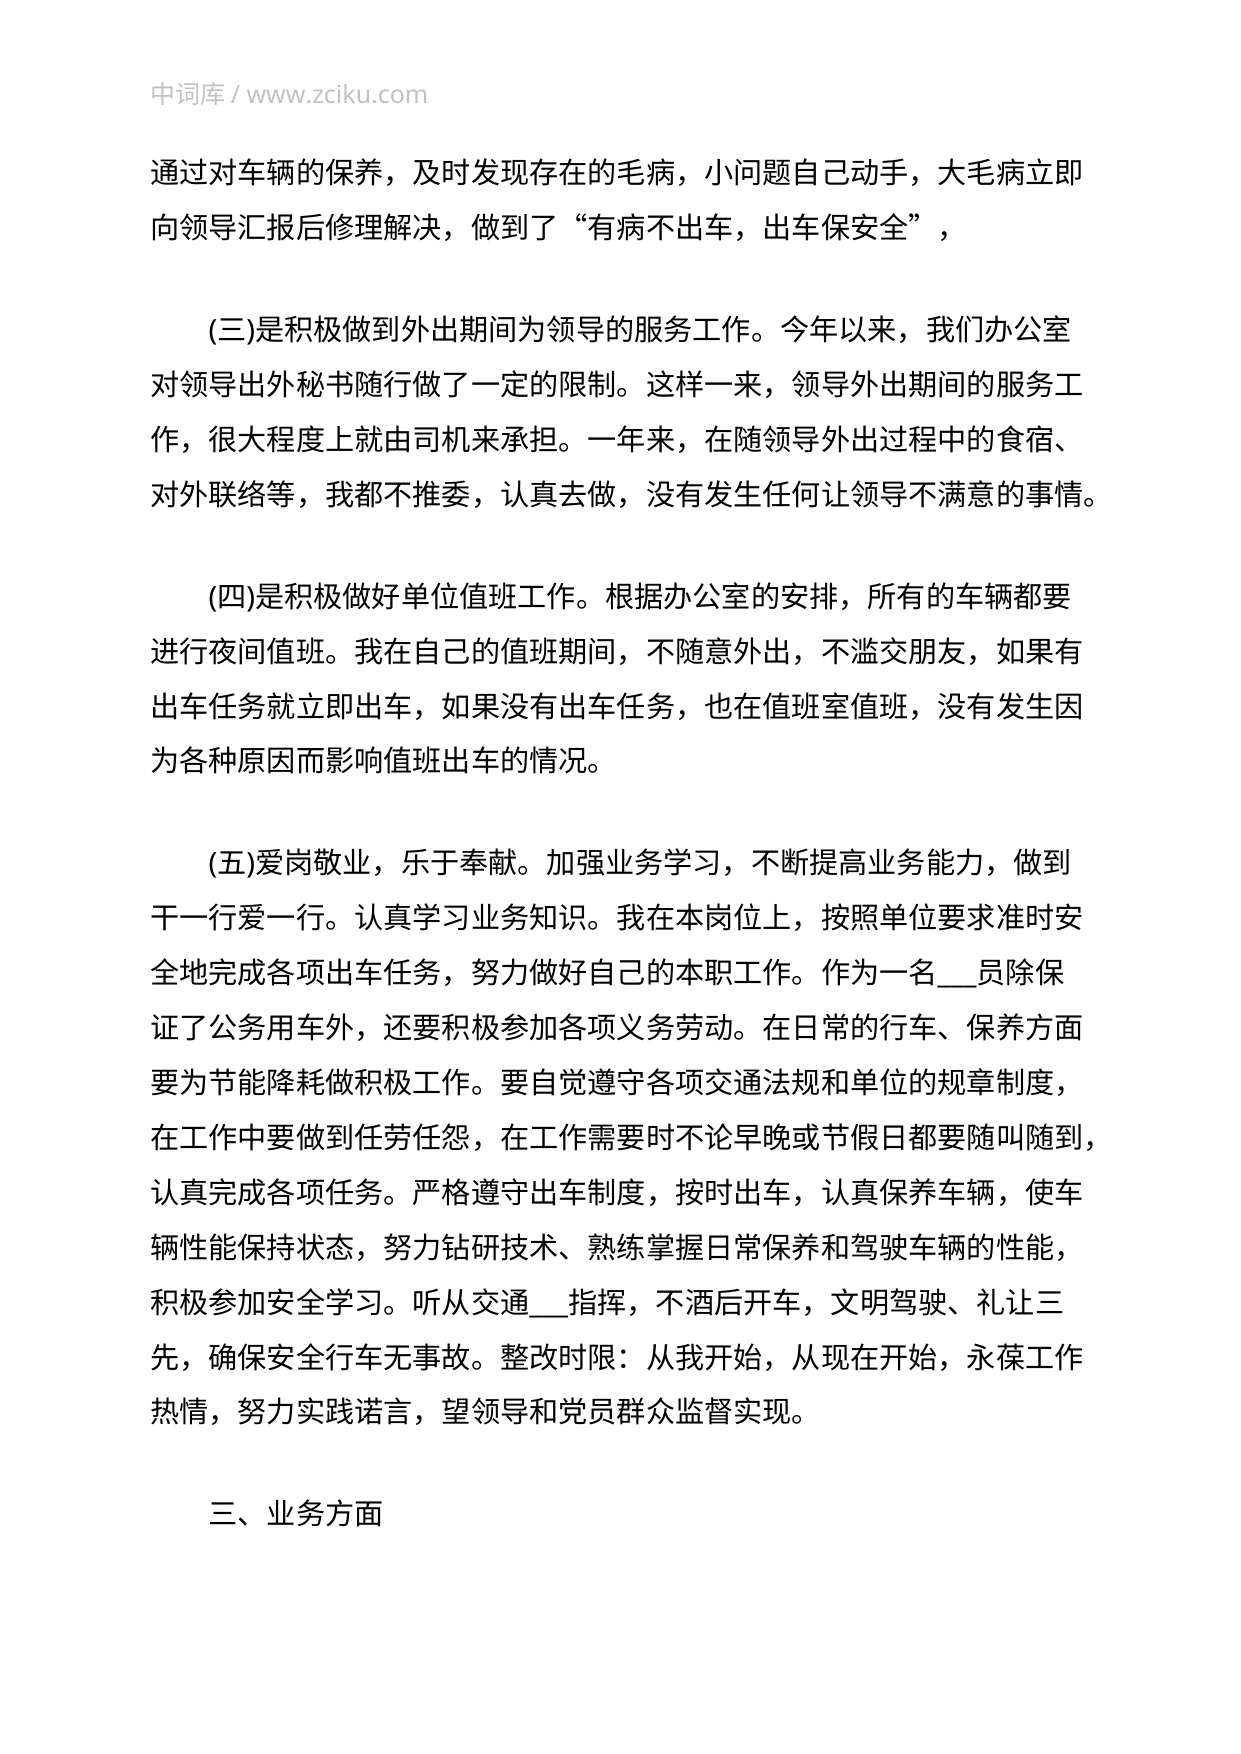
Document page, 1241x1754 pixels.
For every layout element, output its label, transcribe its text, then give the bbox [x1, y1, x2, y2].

text (三)是积极做到外出期间为领导的服务工作。今年以来，我们办公室对领导出外秘书随行做了一定的限制。这样一来，领导外出期间的服务工作，很大程度上就由司机来承担。一年来，在随领导外出过程中的食宿、对外联络等，我都不推委，认真去做，没有发生任何让领导不满意的事情。 [150, 307, 1090, 514]
text 三、业务方面 [150, 1491, 1090, 1533]
text (五)爱岗敬业，乐于奉献。加强业务学习，不断提高业务能力，做到干一行爱一行。认真学习业务知识。我在本岗位上，按照单位要求准时安全地完成各项出车任务，努力做好自己的本职工作。作为一名___员除保证了公务用车外，还要积极参加各项义务劳动。在日常的行车、保养方面要为节能降耗做积极工作。要自觉遵守各项交通法规和单位的规章制度，在工作中要做到任劳任怨，在工作需要时不论早晚或节假日都要随叫随到，认真完成各项任务。严格遵守出车制度，按时出车，认真保养车辆，使车辆性能保持状态，努力钻研技术、熟练掌握日常保养和驾驶车辆的性能，积极参加安全学习。听从交通___指挥，不酒后开车，文明驾驶、礼让三先，确保安全行车无事故。整改时限：从我开始，从现在开始，永葆工作热情，努力实践诺言，望领导和党员群众监督实现。 [150, 840, 1090, 1431]
text (四)是积极做好单位值班工作。根据办公室的安排，所有的车辆都要进行夜间值班。我在自己的值班期间，不随意外出，不滥交朋友，如果有出车任务就立即出车，如果没有出车任务，也在值班室值班，没有发生因为各种原因而影响值班出车的情况。 [150, 573, 1090, 780]
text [150, 150, 1090, 247]
